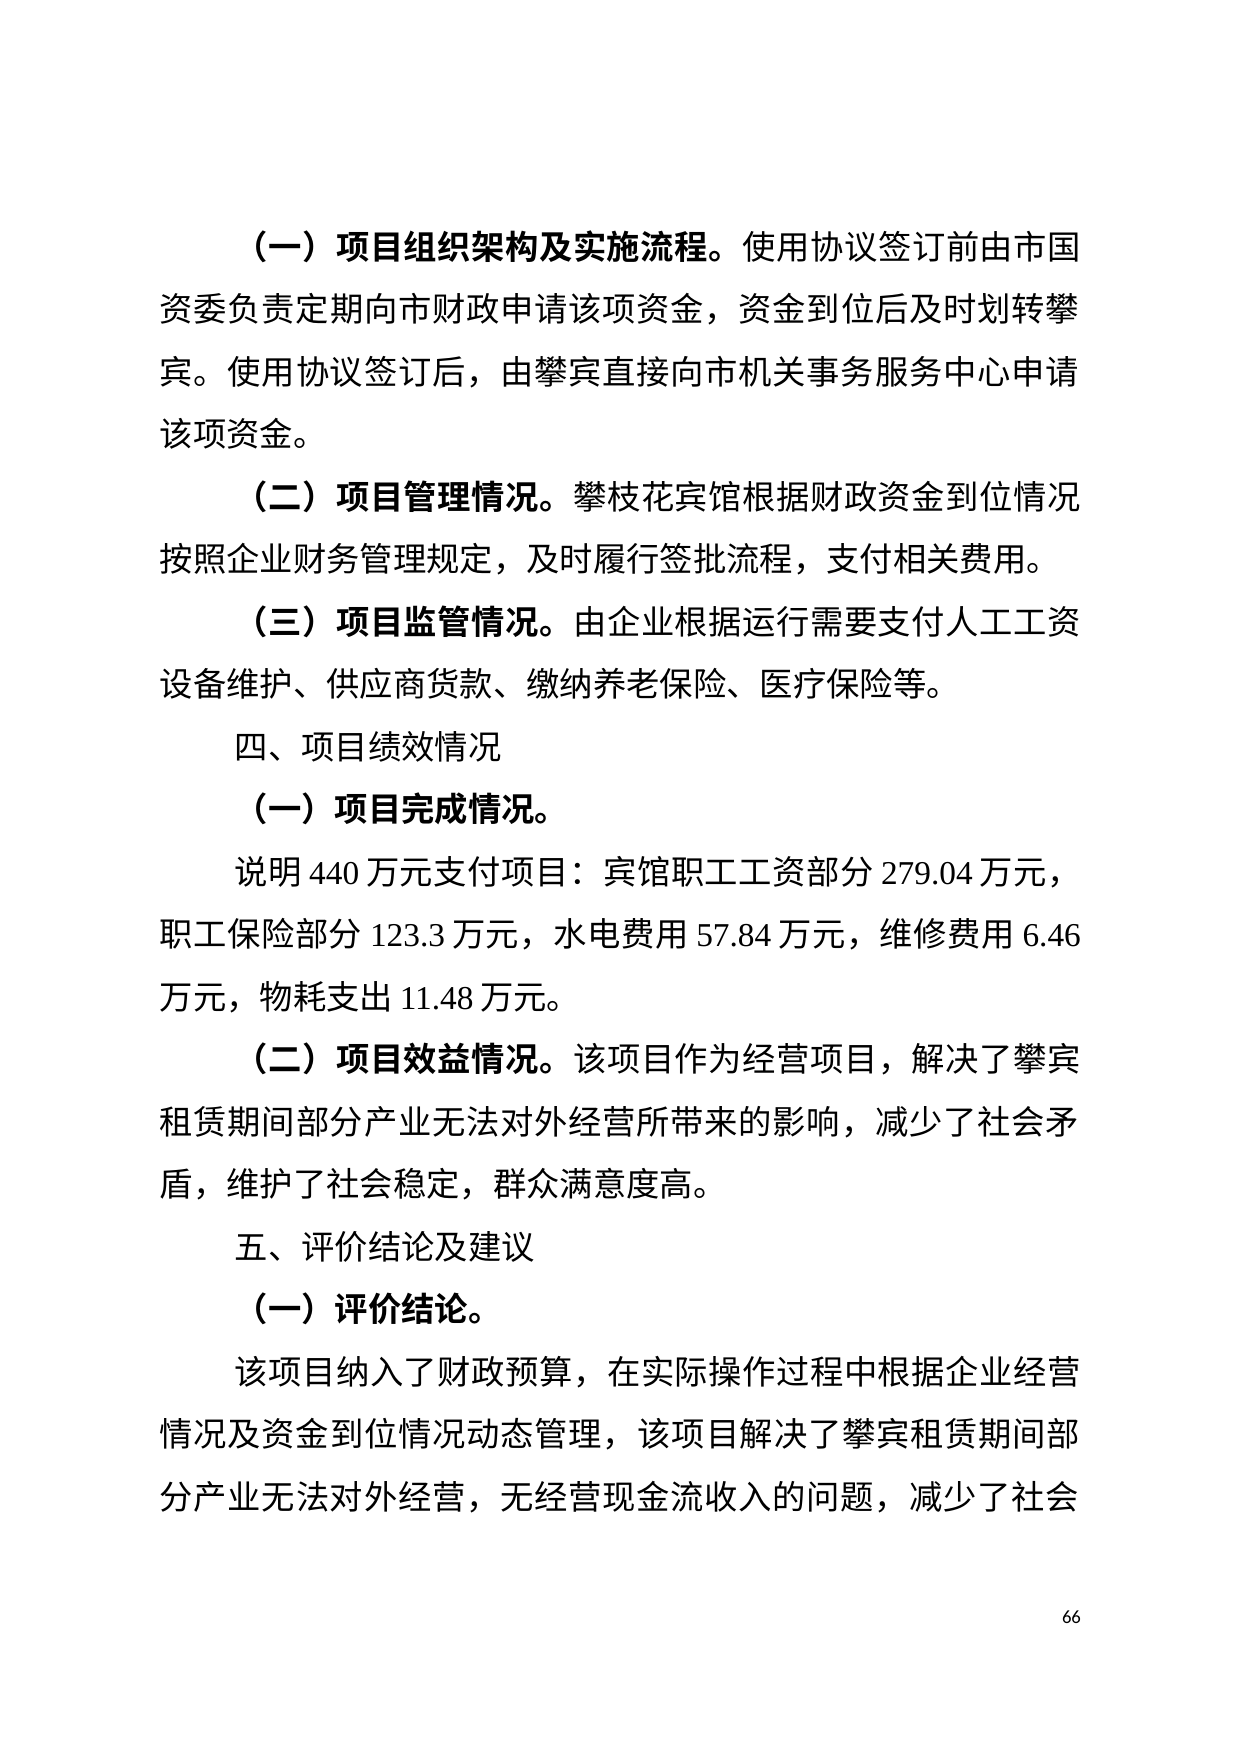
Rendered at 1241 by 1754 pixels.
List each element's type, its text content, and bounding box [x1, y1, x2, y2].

text （一）项目组织架构及实施流程。使用协议签订前由市国资委负责定期向市财政申请该项资金，资金到位后及时划转攀宾。使用协议签订后，由攀宾直接向市机关事务服务中心申请该项资金。 [159, 209, 1081, 459]
text （二）项目效益情况。该项目作为经营项目，解决了攀宾租赁期间部分产业无法对外经营所带来的影响，减少了社会矛盾，维护了社会稳定，群众满意度高。 [159, 1022, 1081, 1209]
text （二）项目管理情况。攀枝花宾馆根据财政资金到位情况，按照企业财务管理规定，及时履行签批流程，支付相关费用。 [159, 459, 1081, 584]
text （一）评价结论。 [159, 1272, 1081, 1334]
text （一）项目完成情况。 [159, 772, 1081, 834]
text （三）项目监管情况。由企业根据运行需要支付人工工资、设备维护、供应商货款、缴纳养老保险、医疗保险等。 [159, 584, 1081, 709]
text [159, 1334, 1081, 1522]
text 五、评价结论及建议 [159, 1209, 1081, 1272]
text 四、项目绩效情况 [159, 709, 1081, 772]
text 说明440万元支付项目：宾馆职工工资部分279.04万元，职工保险部分123.3万元，水电费用57.84万元，维修费用6.46万元，物耗支出11.48万元。 [159, 834, 1081, 1022]
